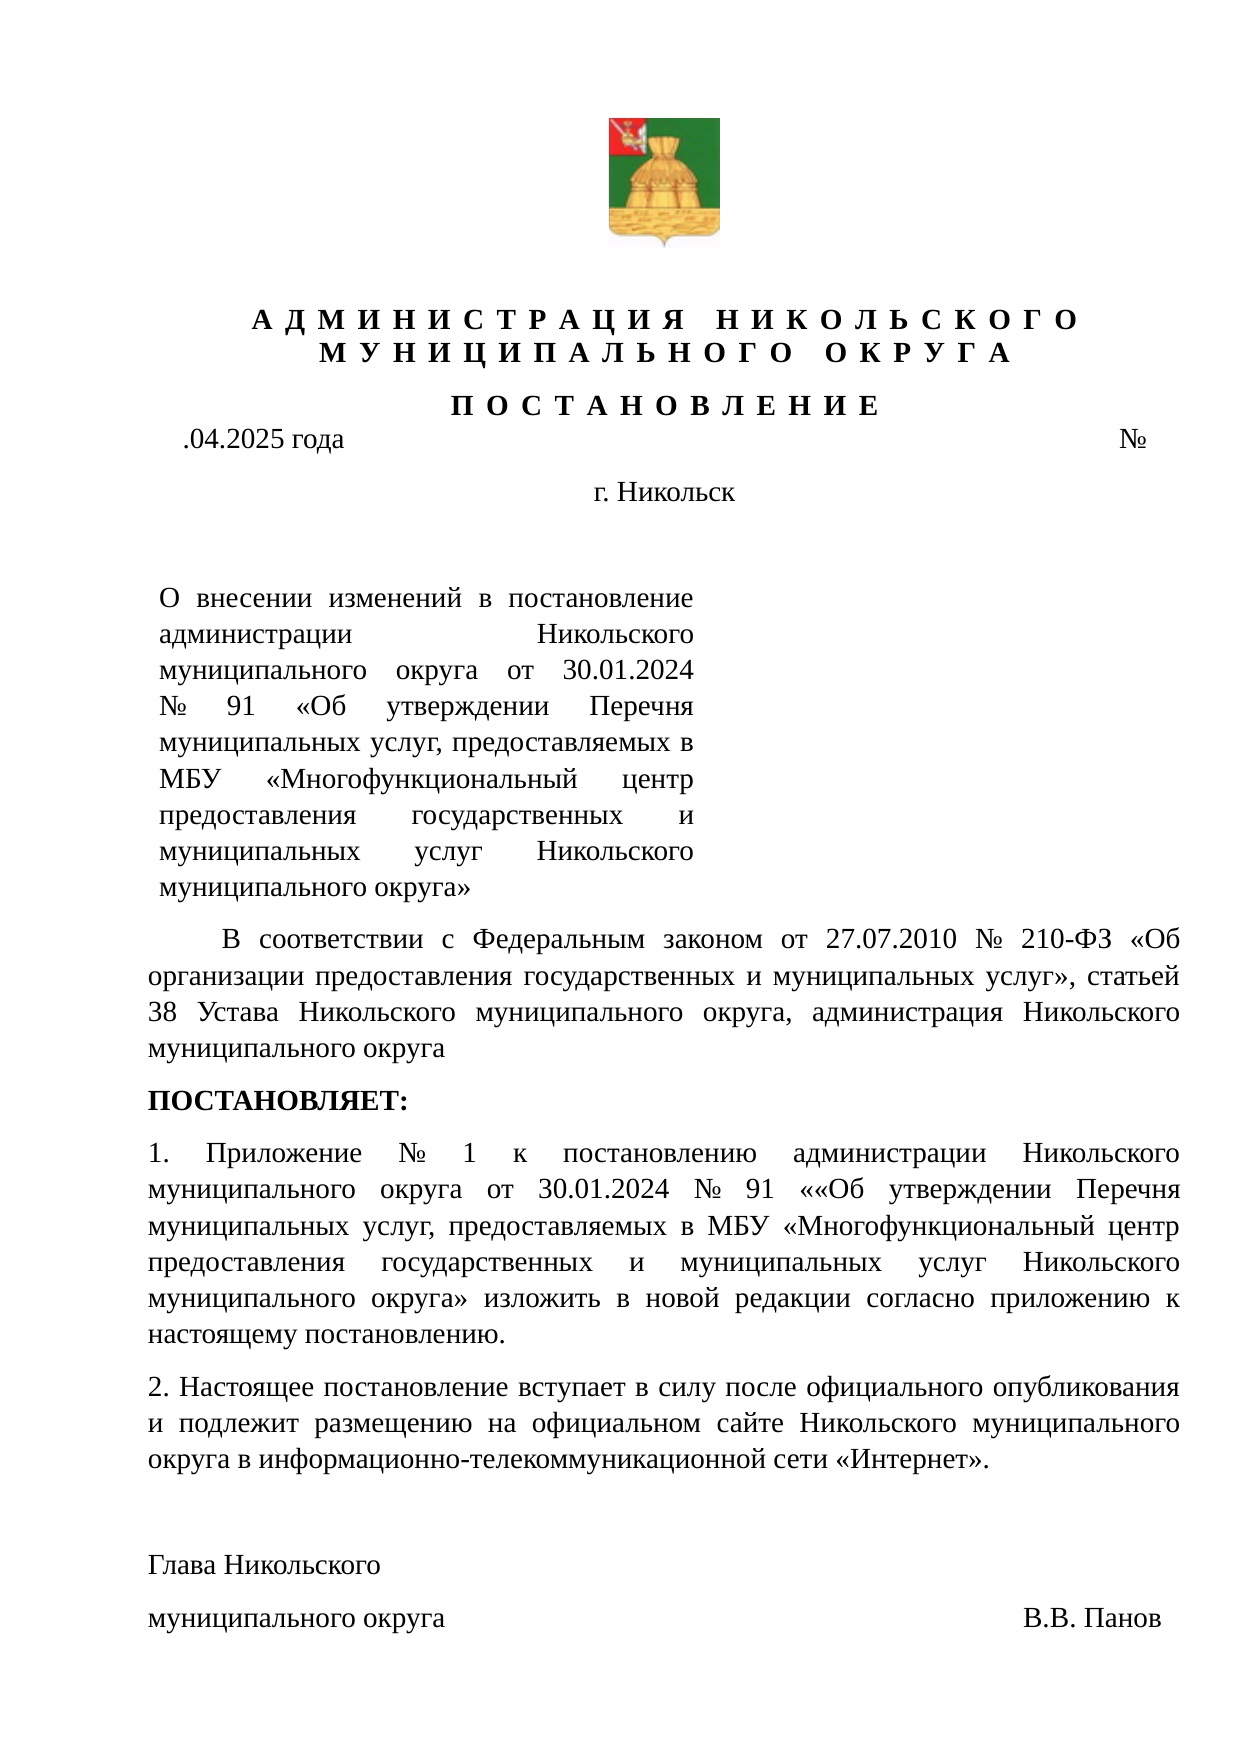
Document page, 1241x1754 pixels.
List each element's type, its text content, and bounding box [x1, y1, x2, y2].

text МУНИЦИПАЛЬНОГО ОКРУГА [148, 335, 1181, 369]
text 2. Настоящее постановление вступает в силу после официального опубликования и подлежит размещению на официальном сайте Никольского муниципального округа в информационно-телекоммуникационной сети «Интернет». [148, 1369, 1181, 1475]
text г. Никольск [148, 474, 1181, 508]
text ПОСТАНОВЛЕНИЕ [148, 388, 1181, 422]
text 1. Приложение № 1 к постановлению администрации Никольского муниципального округа от 30.01.2024 № 91 ««Об утверждении Перечня муниципальных услуг, предоставляемых в МБУ «Многофункциональный центр предоставления государственных и муниципальных услуг Никольского муниципального округа» изложить в новой редакции согласно приложению к настоящему постановлению. [148, 1136, 1181, 1350]
text муниципального округа В.В. Панов [148, 1600, 1181, 1633]
text .04.2025 года № [148, 422, 1181, 455]
text В соответствии с Федеральным законом от 27.07.2010 № 210-ФЗ «Об организации предоставления государственных и муниципальных услуг», статьей 38 Устава Никольского муниципального округа, администрация Никольского муниципального округа [148, 921, 1181, 1063]
picture [608, 118, 720, 248]
text ПОСТАНОВЛЯЕТ: [148, 1083, 1181, 1116]
text Глава Никольского [148, 1547, 1181, 1581]
text АДМИНИСТРАЦИЯ НИКОЛЬСКОГО [148, 302, 1181, 335]
table_header О внесении изменений в постановление администрации Никольского муниципального округа от 30.01.2024 № 91 «Об утверждении Перечня муниципальных услуг, предоставляемых в МБУ «Многофункциональный центр предоставления государственных и муниципальных услуг Никольского муниципального округа» [148, 580, 705, 921]
